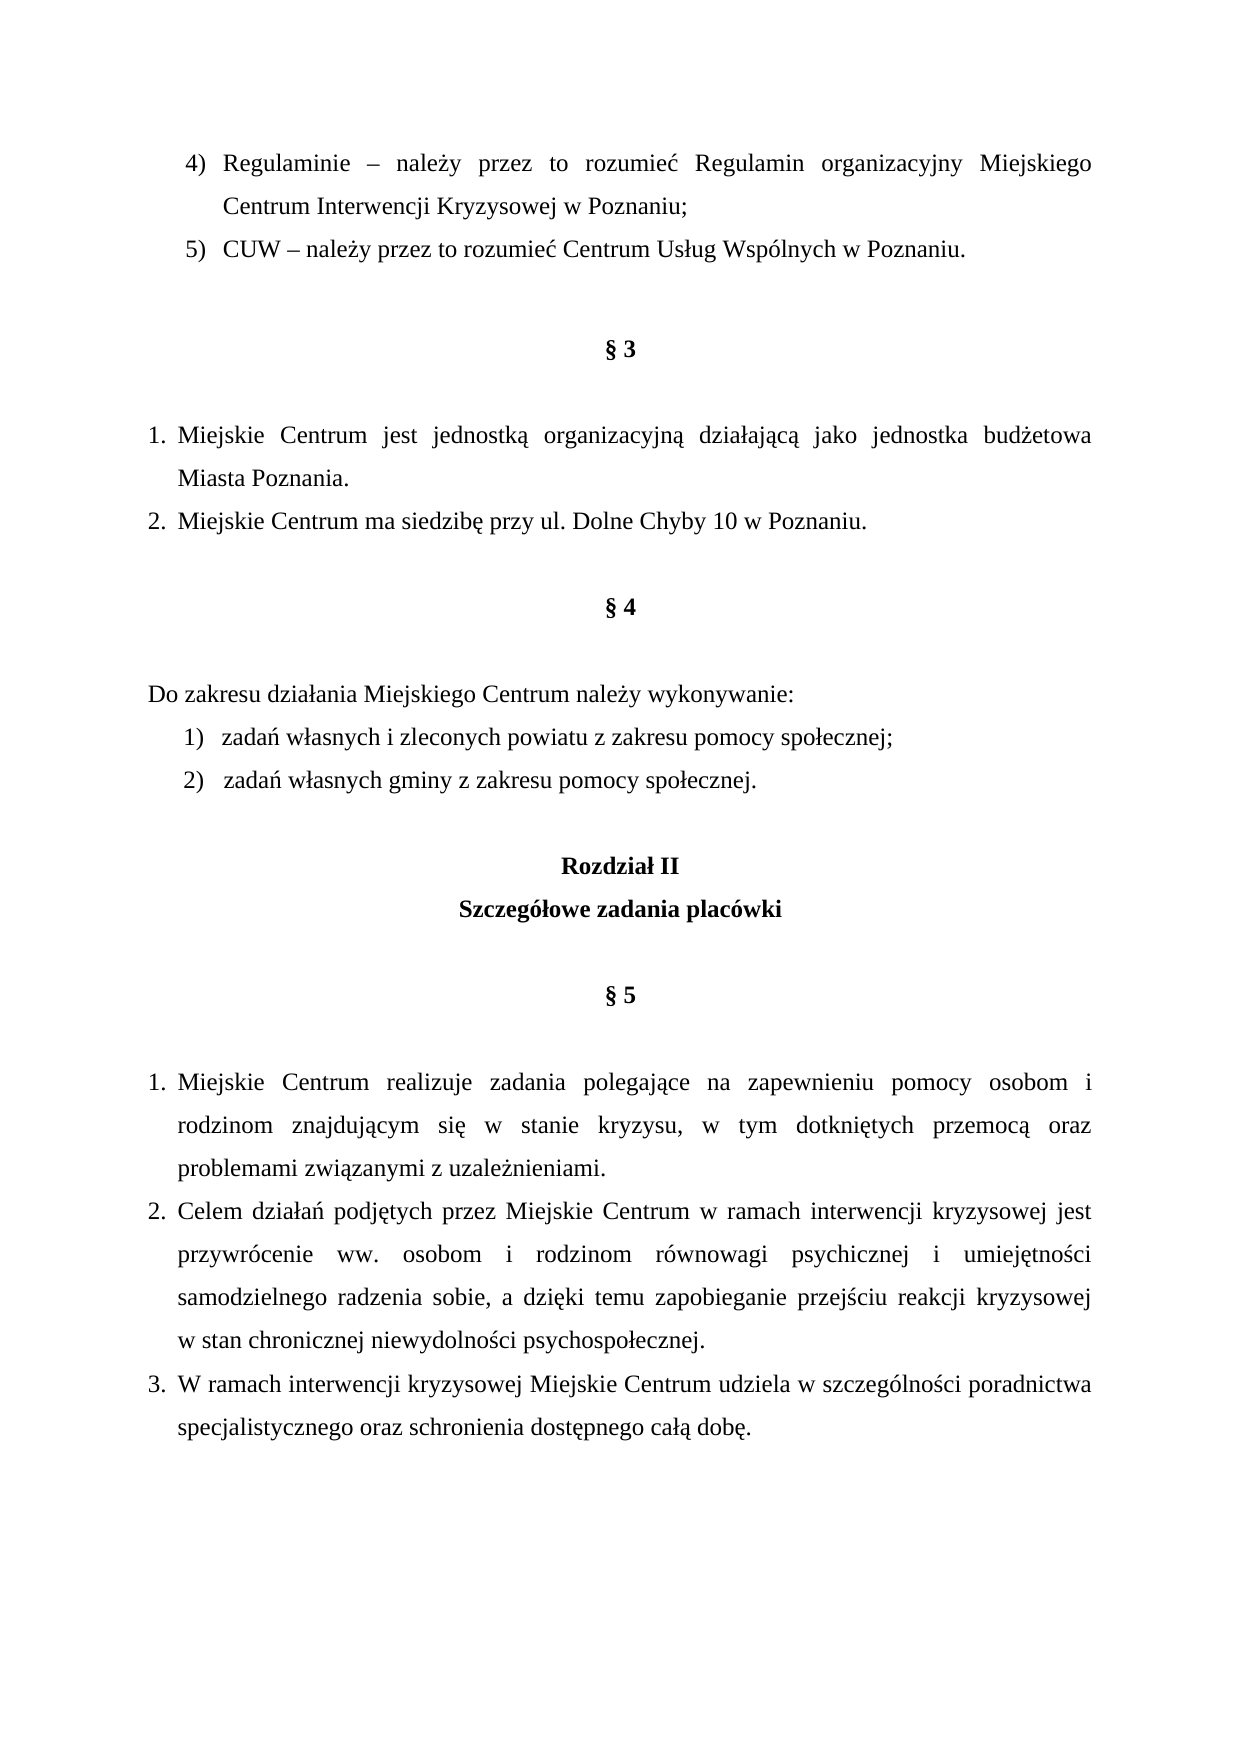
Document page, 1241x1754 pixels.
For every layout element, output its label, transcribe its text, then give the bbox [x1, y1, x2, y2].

list Miejskie Centrum jest jednostką organizacyjną działającą jako jednostka budżetowa Miasta Poznania. [148, 420, 1093, 492]
list W ramach interwencji kryzysowej Miejskie Centrum udziela w szczególności poradnictwa specjalistycznego oraz schronienia dostępnego całą dobę. [148, 1369, 1093, 1441]
text § 5 [148, 981, 1093, 1009]
text Rozdział II [148, 851, 1093, 880]
list Miejskie Centrum realizuje zadania polegające na zapewnieniu pomocy osobom i rodzinom znajdującym się w stanie kryzysu, w tym dotkniętych przemocą oraz problemami związanymi z uzależnieniami. [148, 1067, 1093, 1182]
text Do zakresu działania Miejskiego Centrum należy wykonywanie: [148, 679, 1093, 707]
text § 3 [148, 334, 1093, 362]
list zadań własnych gminy z zakresu pomocy społecznej. [148, 765, 1093, 794]
list Celem działań podjętych przez Miejskie Centrum w ramach interwencji kryzysowej jest przywrócenie ww. osobom i rodzinom równowagi psychicznej i umiejętności samodzielnego radzenia sobie, a dzięki temu zapobieganie przejściu reakcji kryzysowej w stan chronicznej niewydolności psychospołecznej. [148, 1196, 1093, 1354]
list Miejskie Centrum ma siedzibę przy ul. Dolne Chyby 10 w Poznaniu. [148, 506, 1093, 535]
text § 4 [148, 592, 1093, 621]
list CUW – należy przez to rozumieć Centrum Usług Wspólnych w Poznaniu. [185, 234, 1093, 263]
list zadań własnych i zleconych powiatu z zakresu pomocy społecznej; [148, 722, 1093, 751]
text Szczegółowe zadania placówki [148, 894, 1093, 923]
list Regulaminie – należy przez to rozumieć Regulamin organizacyjny Miejskiego Centrum Interwencji Kryzysowej w Poznaniu; [185, 148, 1093, 219]
